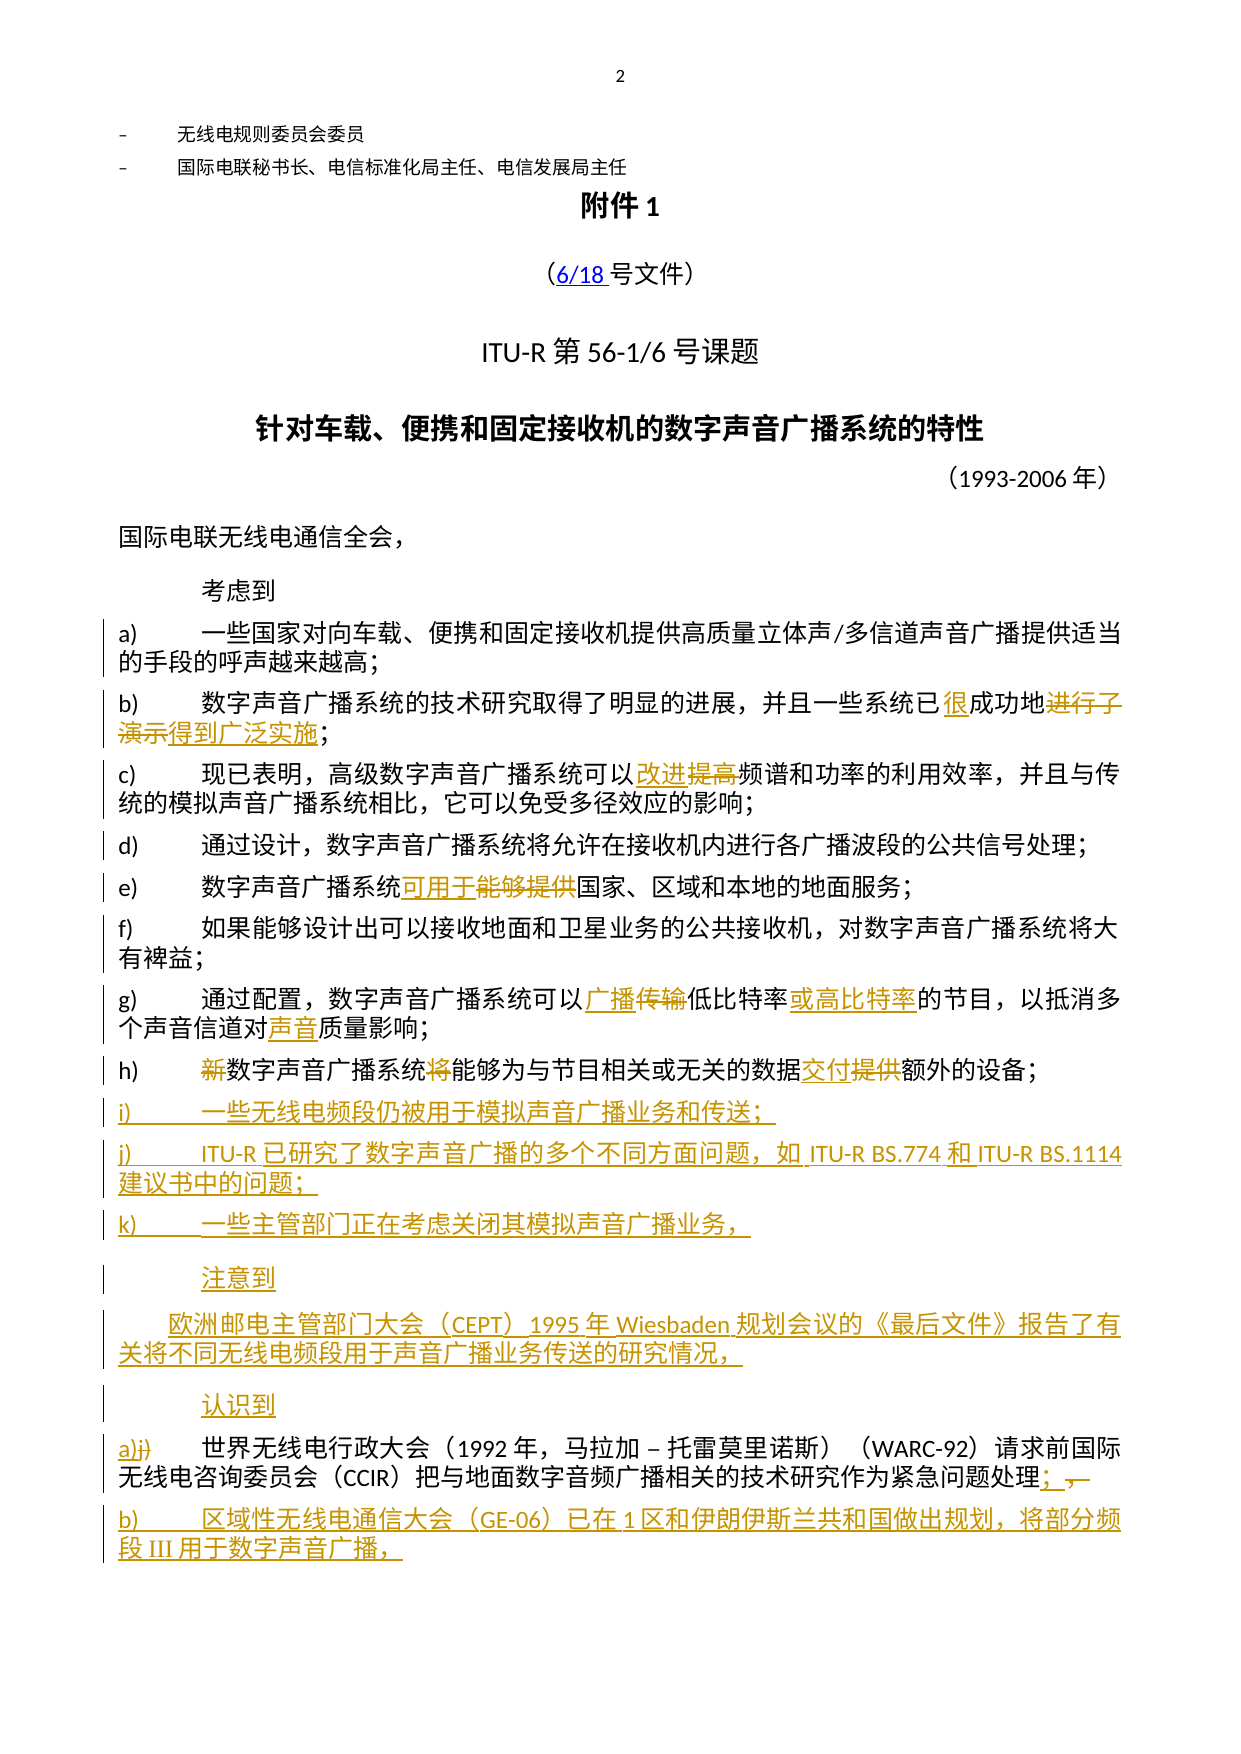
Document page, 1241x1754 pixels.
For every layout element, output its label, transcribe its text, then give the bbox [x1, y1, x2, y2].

text 世界无线电行政大会（1992年，马拉加 – 托雷莫里诺斯）（WARC-92）请求前国际无线电咨询委员会（CCIR）把与地面数字音频广播相关的技术研究作为紧急问题处理 [118, 1434, 1122, 1492]
text – 国际电联秘书长、电信标准化局主任、电信发展局主任 [118, 151, 1122, 181]
title 附件1 [118, 193, 1122, 222]
text b) 数字声音广播系统的技术研究取得了明显的进展，并且一些系统已成功地； [118, 689, 1122, 748]
text ITU-R第56-1/6号课题 [118, 339, 1122, 368]
text （6/18号文件） [118, 260, 1122, 289]
text 考虑到 [201, 577, 1122, 606]
text f) 如果能够设计出可以接收地面和卫星业务的公共接收机，对数字声音广播系统将大有裨益； [118, 914, 1122, 973]
text g) 通过配置，数字声音广播系统可以低比特率的节目，以抵消多个声音信道对质量影响； [118, 985, 1122, 1044]
text d) 通过设计，数字声音广播系统将允许在接收机内进行各广播波段的公共信号处理； [118, 831, 1122, 860]
text c) 现已表明，高级数字声音广播系统可以频谱和功率的利用效率，并且与传统的模拟声音广播系统相比，它可以免受多径效应的影响； [118, 760, 1122, 819]
text a) 一些国家对向车载、便携和固定接收机提供高质量立体声/多信道声音广播提供适当的手段的呼声越来越高； [118, 619, 1122, 677]
text – 无线电规则委员会委员 [118, 118, 1122, 147]
text （1993-2006年） [118, 464, 1122, 494]
text 国际电联无线电通信全会， [118, 523, 1122, 552]
text e) 数字声音广播系统国家、区域和本地的地面服务； [118, 873, 1122, 902]
title 针对车载、便携和固定接收机的数字声音广播系统的特性 [118, 406, 1122, 448]
text h) 数字声音广播系统能够为与节目相关或无关的数据额外的设备； [118, 1056, 1122, 1085]
